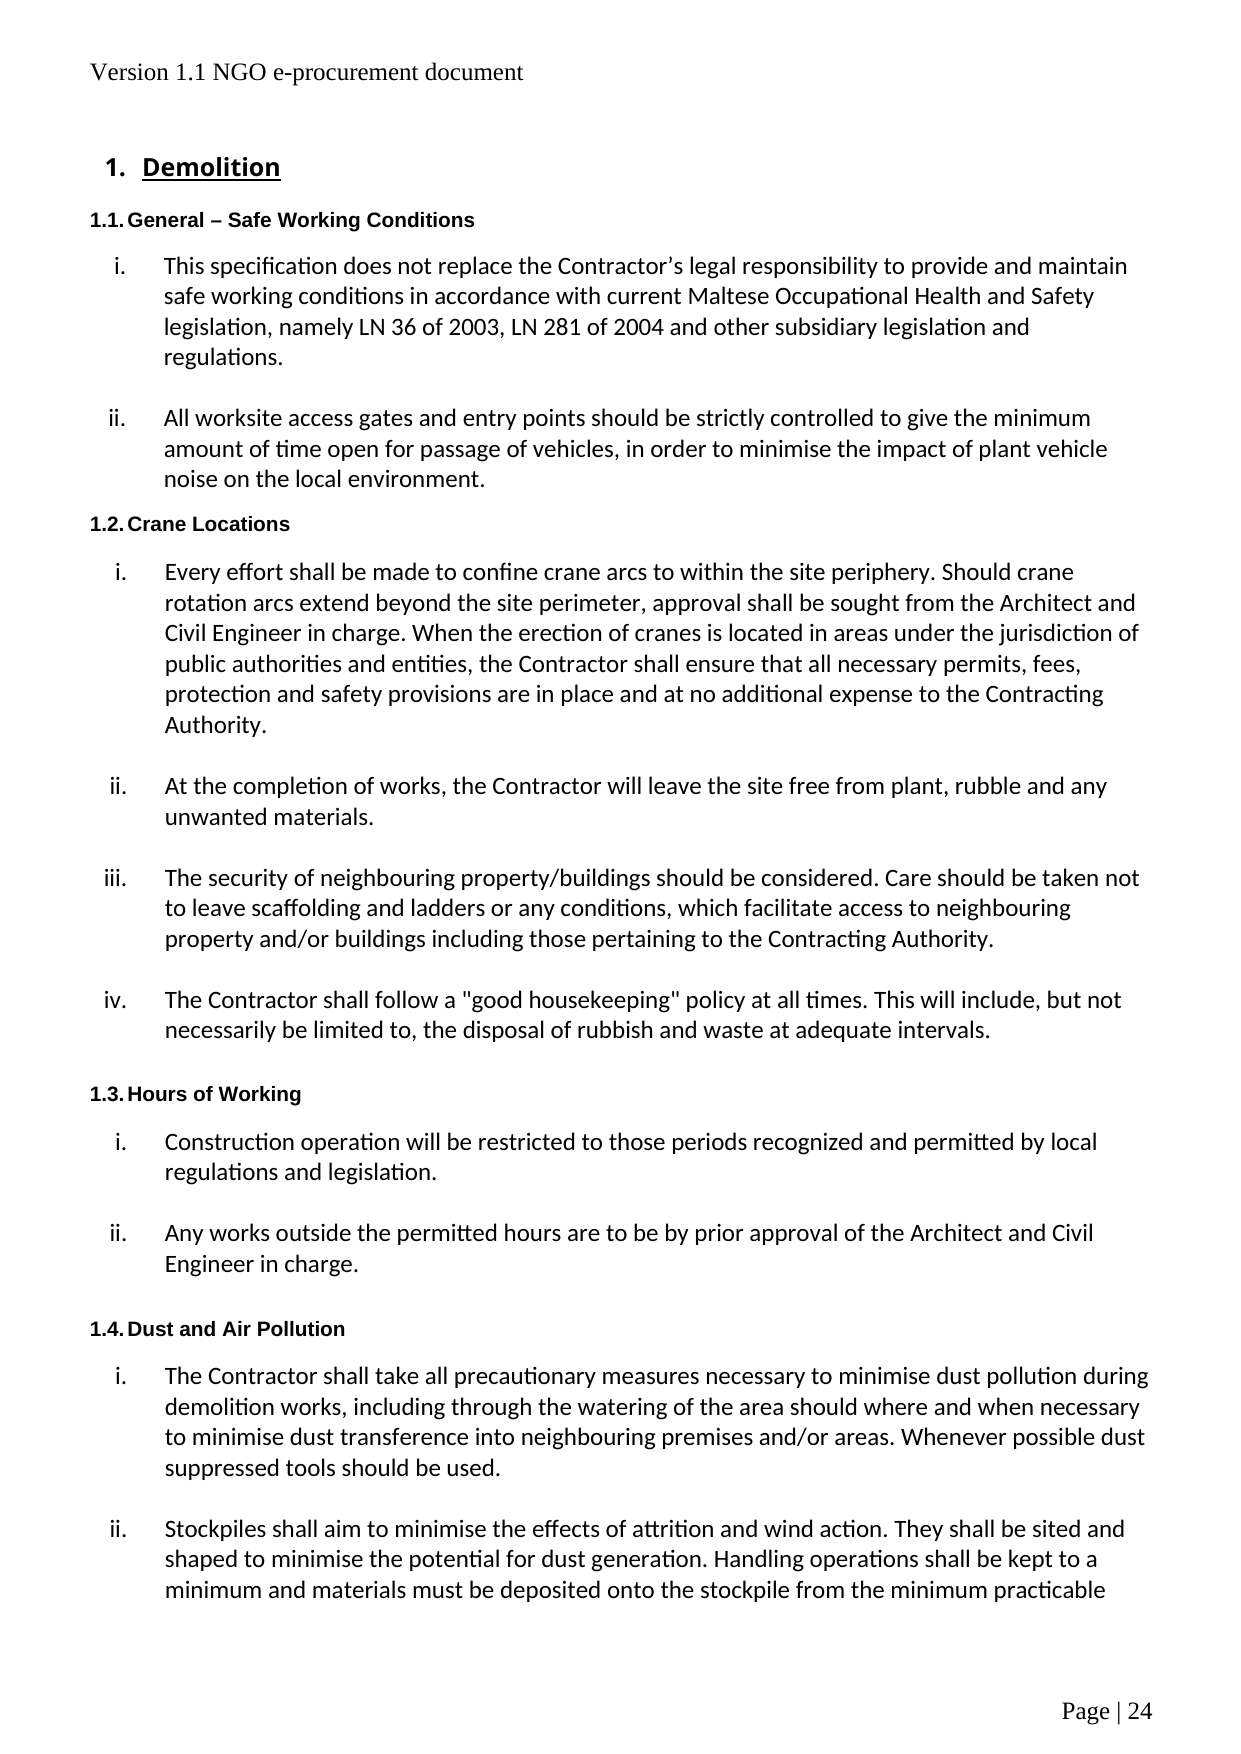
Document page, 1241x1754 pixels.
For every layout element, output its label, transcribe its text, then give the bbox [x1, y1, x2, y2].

list This specification does not replace the Contractor’s legal responsibility to provide and maintain safe working conditions in accordance with current Maltese Occupational Health and Safety legislation, namely LN 36 of 2003, LN 281 of 2004 and other subsidiary legislation and regulations. [126, 250, 1152, 372]
list The Contractor shall follow a "good housekeeping" policy at all times. This will include, but not necessarily be limited to, the disposal of rubbish and waste at adequate intervals. [127, 984, 1152, 1045]
list Construction operation will be restricted to those periods recognized and permitted by local regulations and legislation. [127, 1126, 1152, 1187]
list Crane Locations [89, 511, 1152, 535]
list At the completion of works, the Contractor will leave the site free from plant, rubble and any unwanted materials. [127, 770, 1152, 831]
list Dust and Air Pollution [89, 1317, 1152, 1341]
list All worksite access gates and entry points should be strictly controlled to give the minimum amount of time open for passage of vehicles, in order to minimise the impact of plant vehicle noise on the local environment. [126, 402, 1152, 494]
list Every effort shall be made to confine crane arcs to within the site periphery. Should crane rotation arcs extend beyond the site perimeter, approval shall be sought from the Architect and Civil Engineer in charge. When the erection of cranes is located in areas under the jurisdiction of public authorities and entities, the Contractor shall ensure that all necessary permits, fees, protection and safety provisions are in place and at no additional expense to the Contracting Authority. [127, 557, 1152, 740]
subtitle Demolition [104, 150, 1153, 184]
list The Contractor shall take all precautionary measures necessary to minimise dust pollution during demolition works, including through the watering of the area should where and when necessary to minimise dust transference into neighbouring premises and/or areas. Whenever possible dust suppressed tools should be used. [127, 1360, 1152, 1482]
list General – Safe Working Conditions [89, 207, 1152, 231]
list Any works outside the permitted hours are to be by prior approval of the Architect and Civil Engineer in charge. [127, 1217, 1152, 1278]
list The security of neighbouring property/buildings should be considered. Care should be taken not to leave scaffolding and ladders or any conditions, which facilitate access to neighbouring property and/or buildings including those pertaining to the Contracting Authority. [127, 862, 1152, 953]
list Hours of Working [89, 1082, 1152, 1106]
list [127, 1513, 1152, 1604]
